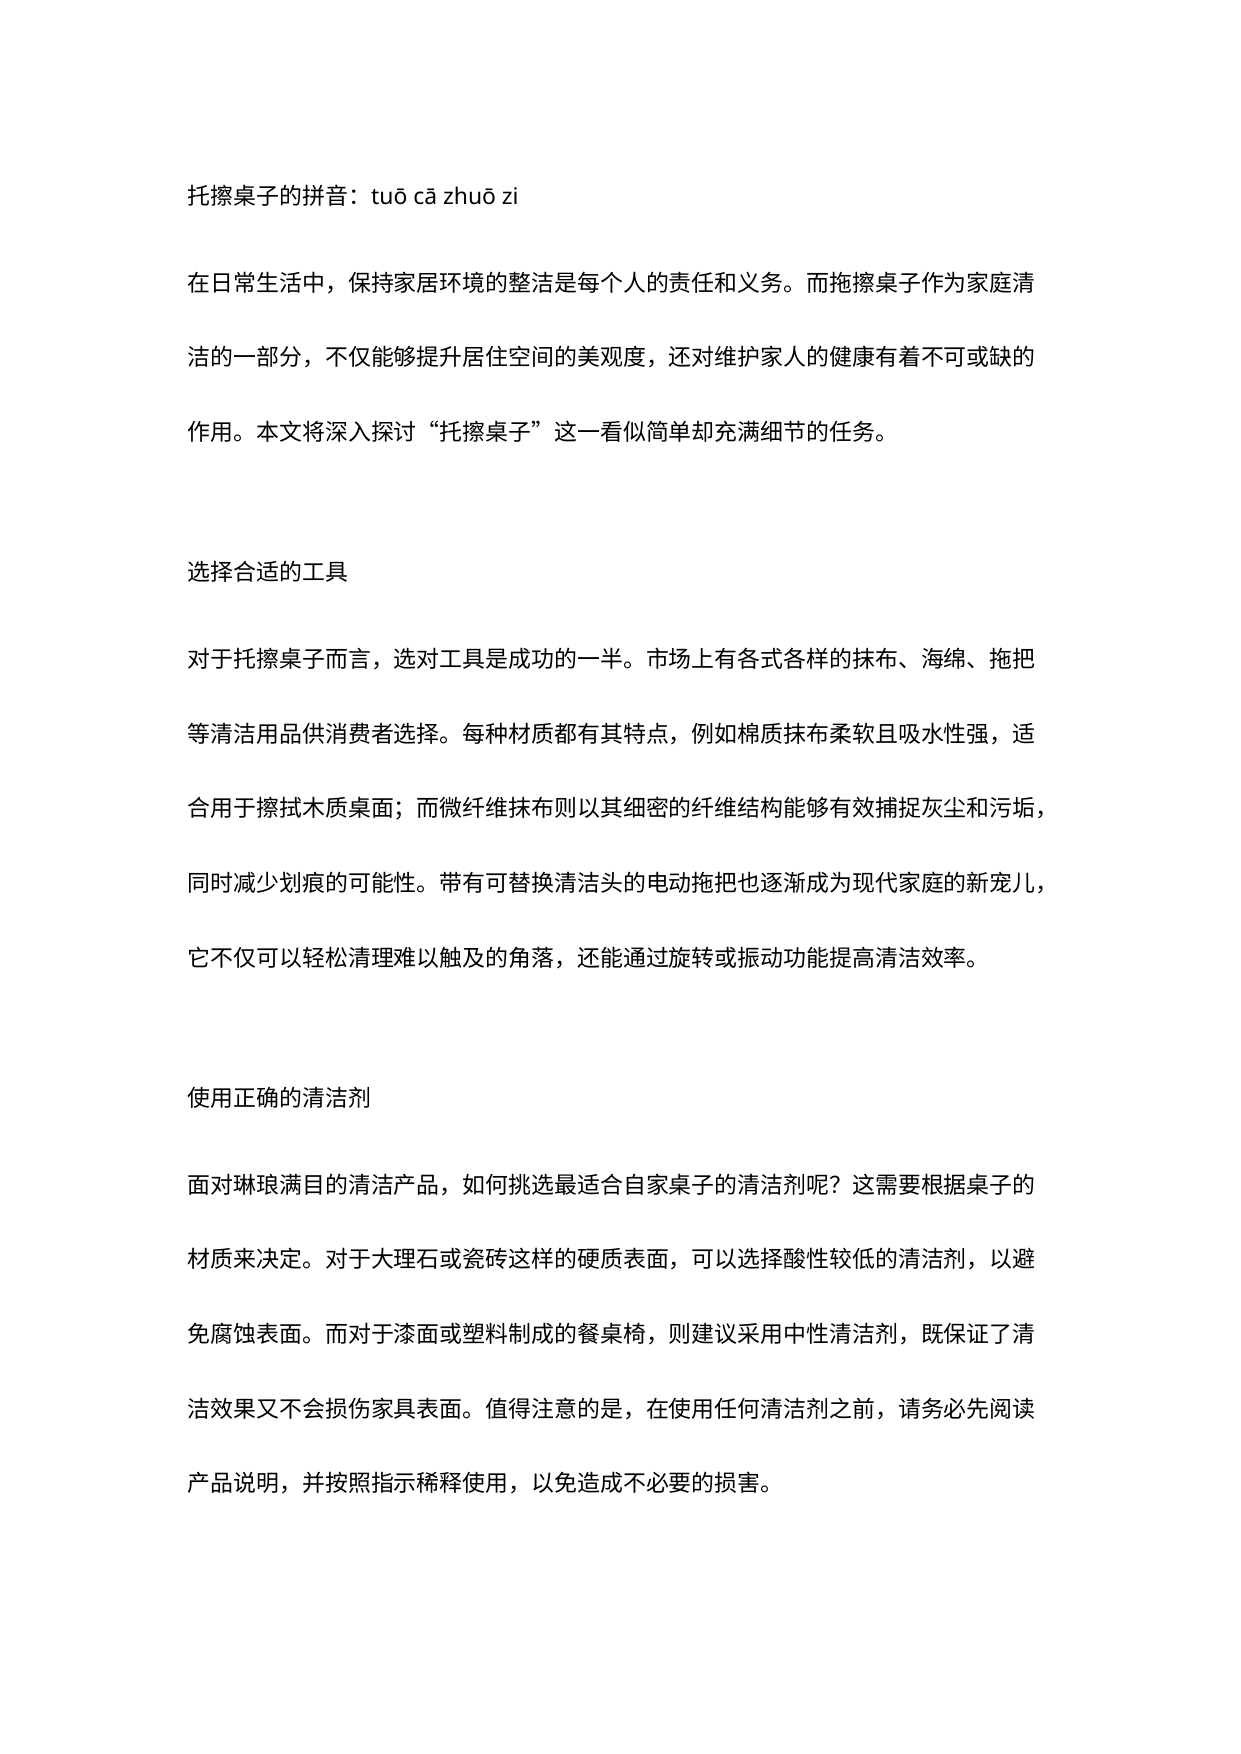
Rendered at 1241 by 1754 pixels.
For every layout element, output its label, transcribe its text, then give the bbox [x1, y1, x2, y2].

text 在日常生活中，保持家居环境的整洁是每个人的责任和义务。而拖擦桌子作为家庭清洁的一部分，不仅能够提升居住空间的美观度，还对维护家人的健康有着不可或缺的作用。本文将深入探讨“托擦桌子”这一看似简单却充满细节的任务。 [187, 249, 1053, 463]
text 托擦桌子的拼音：tuō cā zhuō zi [187, 162, 1053, 227]
text 面对琳琅满目的清洁产品，如何挑选最适合自家桌子的清洁剂呢？这需要根据桌子的材质来决定。对于大理石或瓷砖这样的硬质表面，可以选择酸性较低的清洁剂，以避免腐蚀表面。而对于漆面或塑料制成的餐桌椅，则建议采用中性清洁剂，既保证了清洁效果又不会损伤家具表面。值得注意的是，在使用任何清洁剂之前，请务必先阅读产品说明，并按照指示稀释使用，以免造成不必要的损害。 [187, 1151, 1053, 1514]
text 选择合适的工具 [187, 538, 1053, 603]
text 使用正确的清洁剂 [187, 1064, 1053, 1129]
text 对于托擦桌子而言，选对工具是成功的一半。市场上有各式各样的抹布、海绵、拖把等清洁用品供消费者选择。每种材质都有其特点，例如棉质抹布柔软且吸水性强，适合用于擦拭木质桌面；而微纤维抹布则以其细密的纤维结构能够有效捕捉灰尘和污垢，同时减少划痕的可能性。带有可替换清洁头的电动拖把也逐渐成为现代家庭的新宠儿，它不仅可以轻松清理难以触及的角落，还能通过旋转或振动功能提高清洁效率。 [187, 625, 1053, 989]
